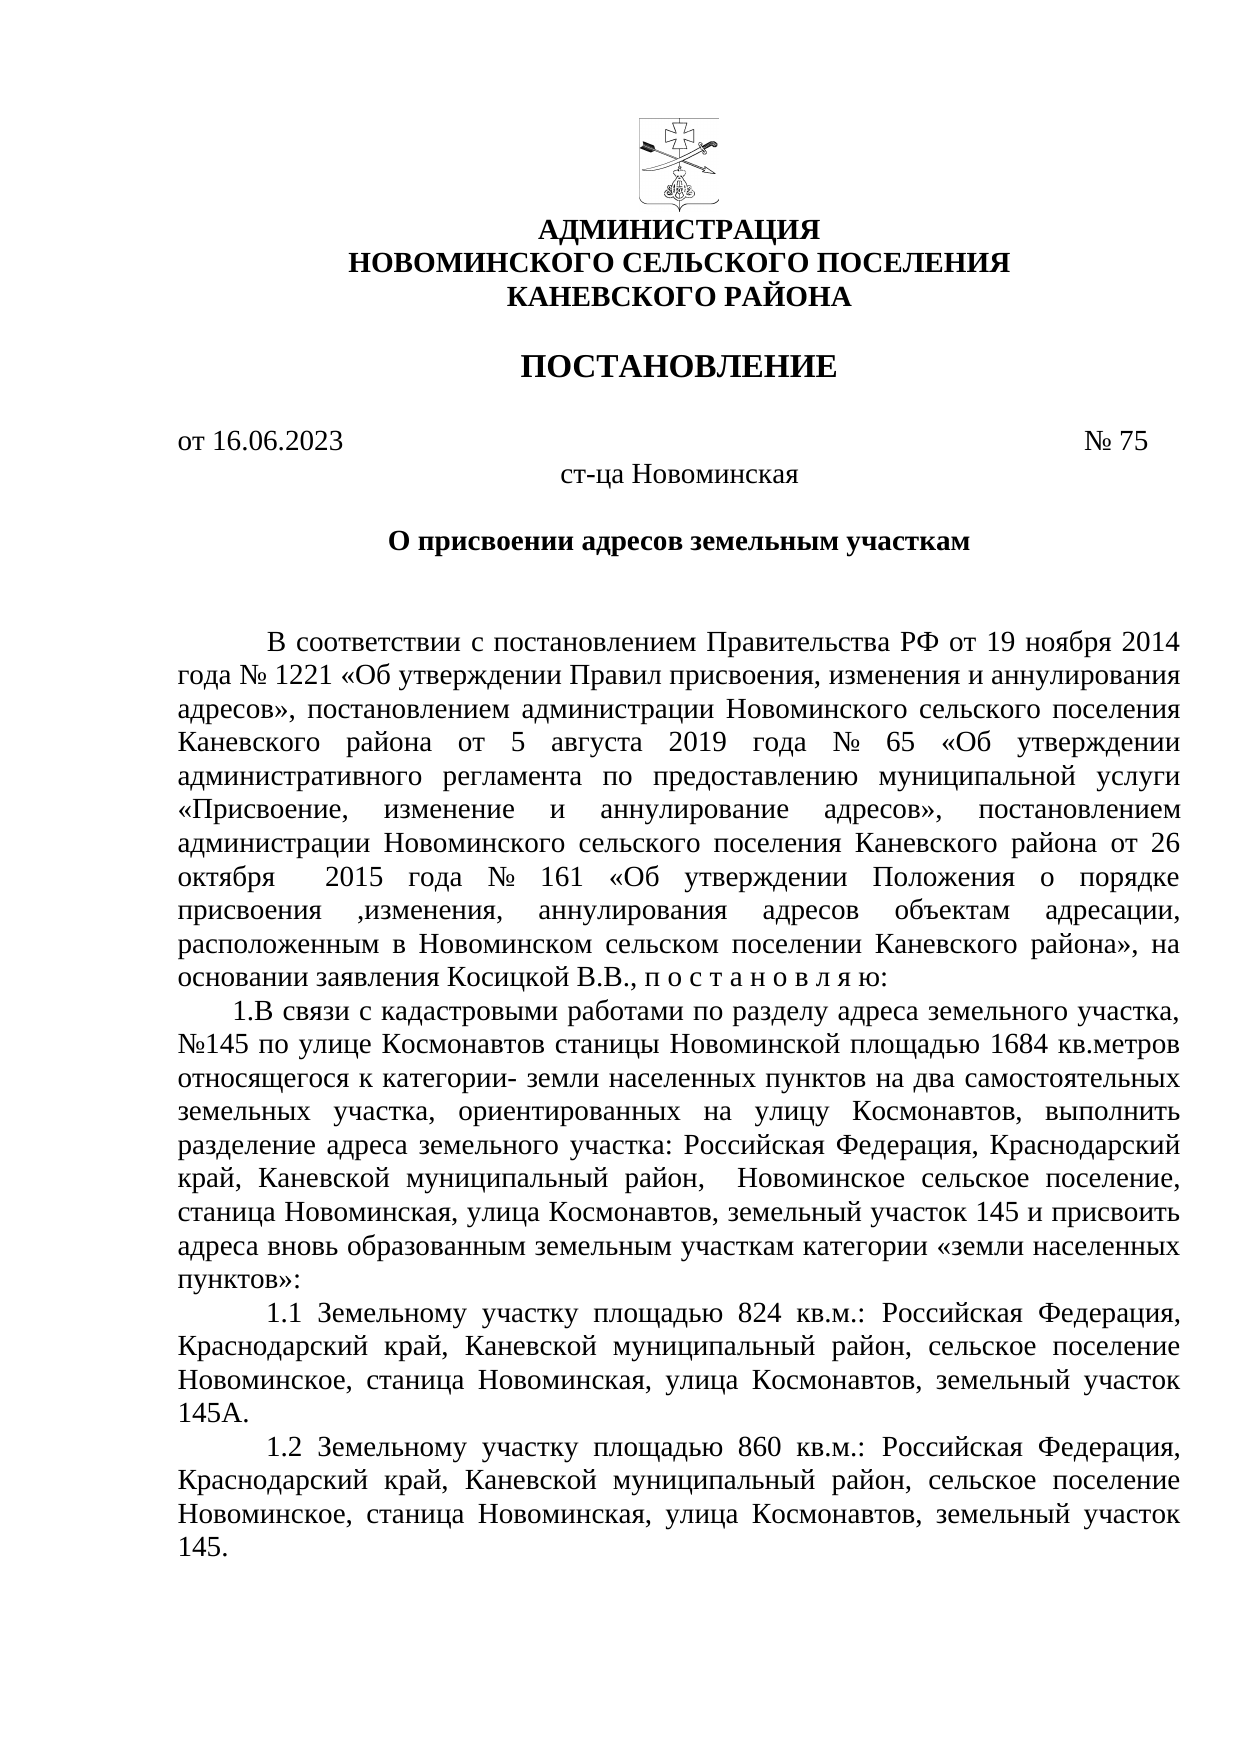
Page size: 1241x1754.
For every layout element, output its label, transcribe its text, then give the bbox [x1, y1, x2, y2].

picture [639, 118, 719, 212]
text В соответствии с постановлением Правительства РФ от 19 ноября 2014 года № 1221 «Об утверждении Правил присвоения, изменения и аннулирования адресов», постановлением администрации Новоминского сельского поселения Каневского района от 5 августа 2019 года № 65 «Об утверждении административного регламента по предоставлению муниципальной услуги «Присвоение, изменение и аннулирование адресов», постановлением администрации Новоминского сельского поселения Каневского района от 26 октября 2015 года № 161 «Об утверждении Положения о порядке присвоения ,изменения, аннулирования адресов объектам адресации, расположенным в Новоминском сельском поселении Каневского района», на основании заявления Косицкой В.В., п о с т а н о в л я ю: [177, 624, 1181, 993]
text НОВОМИНСКОГО СЕЛЬСКОГО ПОСЕЛЕНИЯ [177, 245, 1181, 279]
text 1.1 Земельному участку площадью 824 кв.м.: Российская Федерация, Краснодарский край, Каневской муниципальный район, сельское поселение Новоминское, станица Новоминская, улица Космонавтов, земельный участок 145А. [177, 1295, 1181, 1429]
text КАНЕВСКОГО РАЙОНА [177, 279, 1181, 312]
text ПОСТАНОВЛЕНИЕ [177, 346, 1181, 384]
text 1.В связи с кадастровыми работами по разделу адреса земельного участка, №145 по улице Космонавтов станицы Новоминской площадью 1684 кв.метров относящегося к категории- земли населенных пунктов на два самостоятельных земельных участка, ориентированных на улицу Космонавтов, выполнить разделение адреса земельного участка: Российская Федерация, Краснодарский край, Каневской муниципальный район, Новоминское сельское поселение, станица Новоминская, улица Космонавтов, земельный участок 145 и присвоить адреса вновь образованным земельным участкам категории «земли населенных пунктов»: [177, 993, 1181, 1295]
text О присвоении адресов земельным участкам [177, 523, 1181, 557]
text 1.2 Земельному участку площадью 860 кв.м.: Российская Федерация, Краснодарский край, Каневской муниципальный район, сельское поселение Новоминское, станица Новоминская, улица Космонавтов, земельный участок 145. [177, 1429, 1181, 1563]
text от 16.06.2023 № 75 [177, 423, 1181, 456]
text ст-ца Новоминская [178, 456, 1181, 490]
text АДМИНИСТРАЦИЯ [177, 212, 1181, 245]
